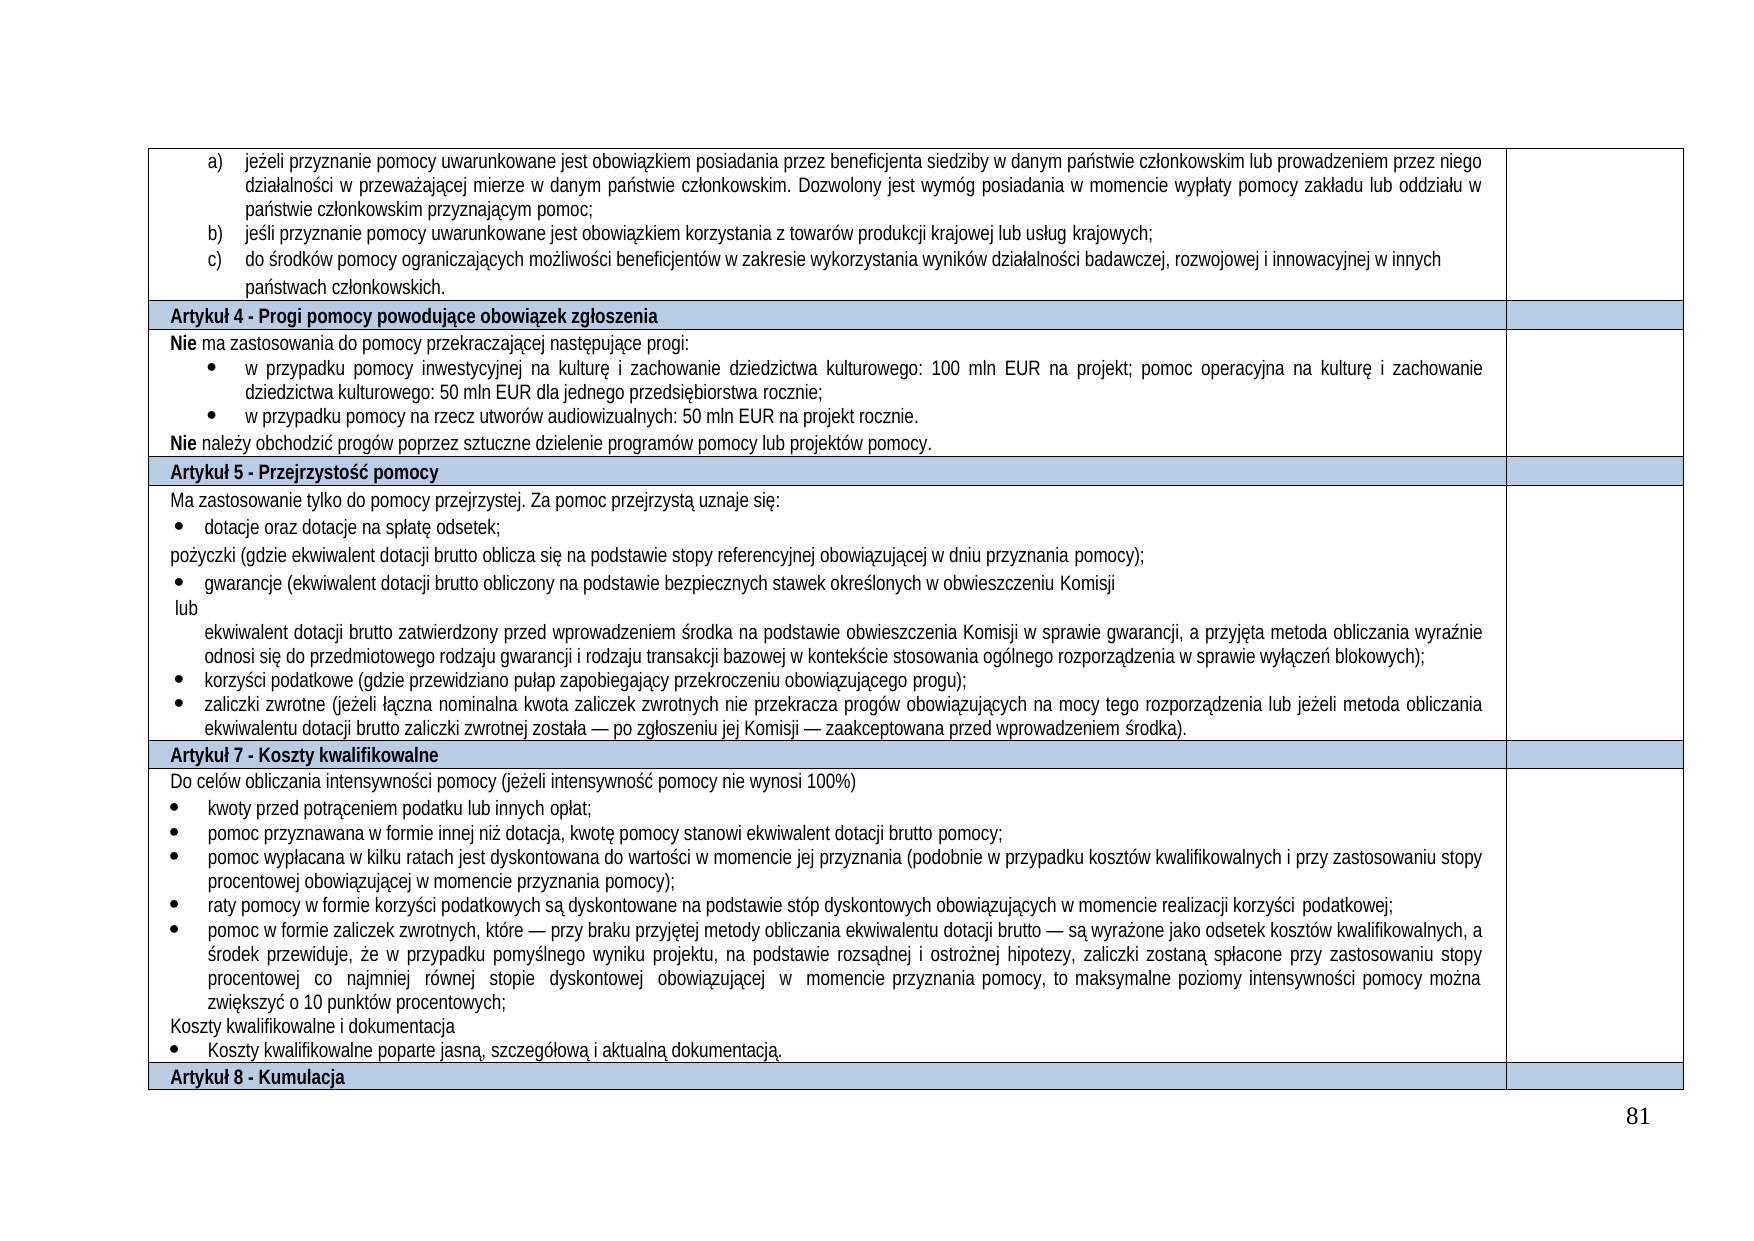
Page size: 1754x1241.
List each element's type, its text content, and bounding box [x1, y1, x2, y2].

table_cell [1507, 457, 1683, 485]
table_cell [149, 149, 1506, 300]
table_cell Do celów obliczania intensywności pomocy (jeżeli intensywność pomocy nie wynosi 100%) kwoty przed potrąceniem podatku lub innych opłat; pomoc przyznawana w formie innej niż dotacja, kwotę pomocy stanowi ekwiwalent dotacji brutto pomocy; pomoc wypłacana w kilku ratach jest dyskontowana do wartości w momencie jej przyznania (podobnie w przypadku kosztów kwalifikowalnych i przy zastosowaniu stopy procentowej obowiązującej w momencie przyznania pomocy); raty pomocy w formie korzyści podatkowych są dyskontowane na podstawie stóp dyskontowych obowiązujących w momencie realizacji korzyści podatkowej; pomoc w formie zaliczek zwrotnych, które — przy braku przyjętej metody obliczania ekwiwalentu dotacji brutto — są wyrażone jako odsetek kosztów kwalifikowalnych, a środek przewiduje, że w przypadku pomyślnego wyniku projektu, na podstawie rozsądnej i ostrożnej hipotezy, zaliczki zostaną spłacone przy zastosowaniu stopy procentowej co najmniej równej stopie dyskontowej obowiązującej w momencie przyznania pomocy, to maksymalne poziomy intensywności pomocy można zwiększyć o 10 punktów procentowych; Koszty kwalifikowalne i dokumentacja Koszty kwalifikowalne poparte jasną, szczegółową i aktualną dokumentacją. [149, 769, 1506, 1062]
table_cell [1507, 149, 1683, 300]
table_cell [1507, 769, 1683, 1062]
table_cell [1507, 741, 1683, 768]
table_cell [1507, 486, 1683, 740]
table_cell Nie ma zastosowania do pomocy przekraczającej następujące progi: w przypadku pomocy inwestycyjnej na kulturę i zachowanie dziedzictwa kulturowego: 100 mln EUR na projekt; pomoc operacyjna na kulturę i zachowanie dziedzictwa kulturowego: 50 mln EUR dla jednego przedsiębiorstwa rocznie; w przypadku pomocy na rzecz utworów audiowizualnych: 50 mln EUR na projekt rocznie. Nie należy obchodzić progów poprzez sztuczne dzielenie programów pomocy lub projektów pomocy. [149, 330, 1506, 456]
table_cell Artykuł 5 - Przejrzystość pomocy [149, 457, 1506, 485]
table_cell [1507, 330, 1683, 456]
table_cell Artykuł 4 - Progi pomocy powodujące obowiązek zgłoszenia [149, 301, 1506, 329]
table_cell Artykuł 8 - Kumulacja [149, 1063, 1506, 1089]
table_cell Ma zastosowanie tylko do pomocy przejrzystej. Za pomoc przejrzystą uznaje się: dotacje oraz dotacje na spłatę odsetek; pożyczki (gdzie ekwiwalent dotacji brutto oblicza się na podstawie stopy referencyjnej obowiązującej w dniu przyznania pomocy); gwarancje (ekwiwalent dotacji brutto obliczony na podstawie bezpiecznych stawek określonych w obwieszczeniu Komisji lub ekwiwalent dotacji brutto zatwierdzony przed wprowadzeniem środka na podstawie obwieszczenia Komisji w sprawie gwarancji, a przyjęta metoda obliczania wyraźnie odnosi się do przedmiotowego rodzaju gwarancji i rodzaju transakcji bazowej w kontekście stosowania ogólnego rozporządzenia w sprawie wyłączeń blokowych); korzyści podatkowe (gdzie przewidziano pułap zapobiegający przekroczeniu obowiązującego progu); zaliczki zwrotne (jeżeli łączna nominalna kwota zaliczek zwrotnych nie przekracza progów obowiązujących na mocy tego rozporządzenia lub jeżeli metoda obliczania ekwiwalentu dotacji brutto zaliczki zwrotnej została — po zgłoszeniu jej Komisji — zaakceptowana przed wprowadzeniem środka). [149, 486, 1506, 740]
table_cell [1507, 1063, 1683, 1089]
table_cell [1507, 301, 1683, 329]
table_cell Artykuł 7 - Koszty kwalifikowalne [149, 741, 1506, 768]
